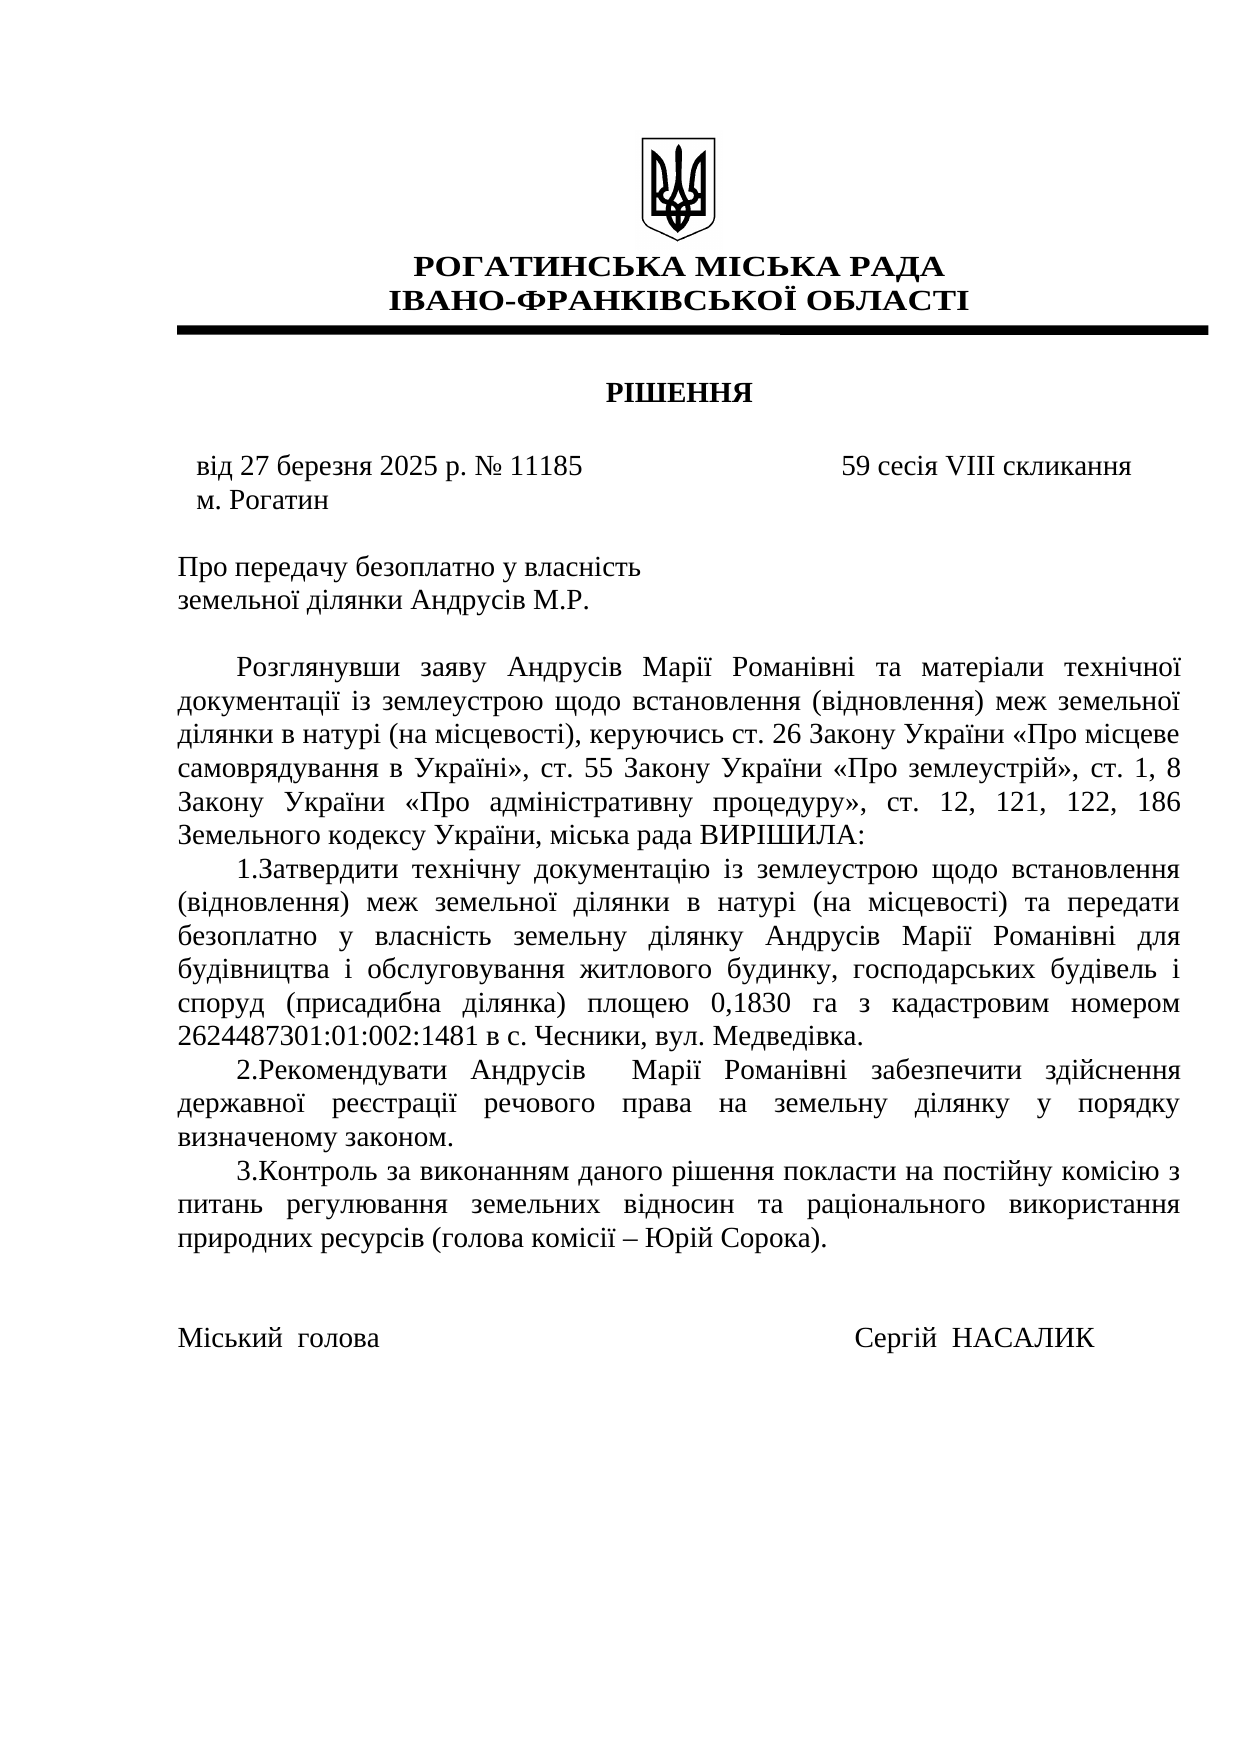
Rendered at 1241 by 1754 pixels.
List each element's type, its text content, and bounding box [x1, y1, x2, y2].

text 1.Затвердити технічну документацію із землеустрою щодо встановлення (відновлення) меж земельної ділянки в натурі (на місцевості) та передати безоплатно у власність земельну ділянку Андрусів Марії Романівні для будівництва і обслуговування житлового будинку, господарських будівель і споруд (присадибна ділянка) площею 0,1830 га з кадастровим номером 2624487301:01:002:1481 в с. Чесники, вул. Медведівка. [177, 851, 1181, 1052]
text від 27 березня 2025 р. № 11185 59 сесія VIII скликання [196, 448, 1237, 482]
text 3.Контроль за виконанням даного рішення покласти на постійну комісію з питань регулювання земельних відносин та раціонального використання природних ресурсів (голова комісії – Юрій Сорока). [177, 1153, 1181, 1253]
text ІВАНО-ФРАНКІВСЬКОЇ ОБЛАСТІ [177, 283, 1181, 316]
text Про передачу безоплатно у власність [177, 549, 1237, 582]
text м. Рогатин [196, 482, 1237, 515]
text Міський голова Сергій НАСАЛИК [177, 1320, 1181, 1354]
text земельної ділянки Андрусів М.Р. [177, 582, 1181, 616]
text 2.Рекомендувати Андрусів Марії Романівні забезпечити здійснення державної реєстрації речового права на земельну ділянку у порядку визначеному законом. [177, 1052, 1181, 1153]
text РОГАТИНСЬКА МІСЬКА РАДА [177, 249, 1181, 283]
text РІШЕННЯ [177, 375, 1181, 408]
text Розглянувши заяву Андрусів Марії Романівні та матеріали технічної документації із землеустрою щодо встановлення (відновлення) меж земельної ділянки в натурі (на місцевості), керуючись ст. 26 Закону України «Про місцеве самоврядування в Україні», ст. 55 Закону України «Про землеустрій», ст. 1, 8 Закону України «Про адміністративну процедуру», ст. 12, 121, 122, 186 Земельного кодексу України, міська рада ВИРІШИЛА: [177, 649, 1181, 851]
